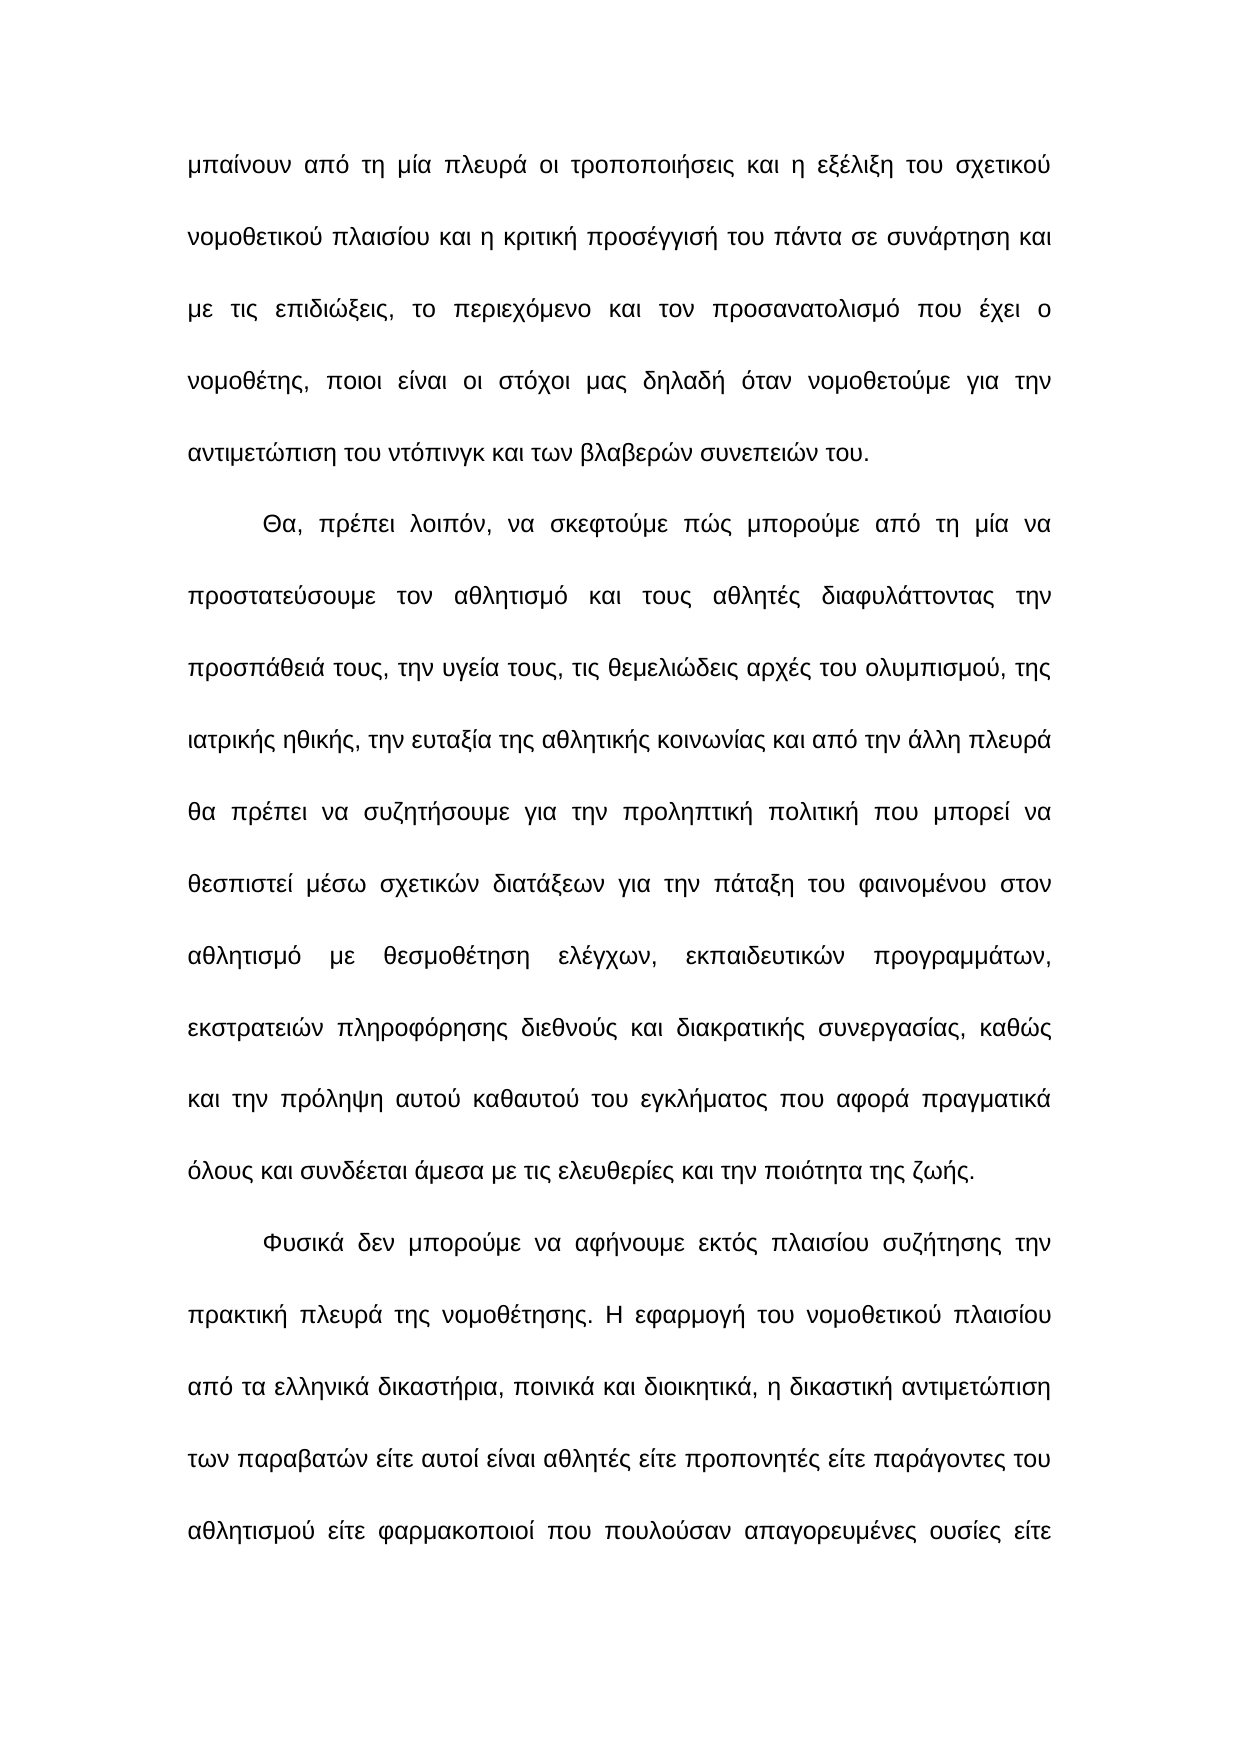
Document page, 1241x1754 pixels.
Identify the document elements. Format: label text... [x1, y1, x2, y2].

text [187, 150, 1053, 466]
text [187, 1228, 1053, 1544]
text Θα, πρέπει λοιπόν, να σκεφτούμε πώς μπορούμε από τη μία να προστατεύσουμε τον αθλητισμό και τους αθλητές διαφυλάττοντας την προσπάθειά τους, την υγεία τους, τις θεμελιώδεις αρχές του ολυμπισμού, της ιατρικής ηθικής, την ευταξία της αθλητικής κοινωνίας και από την άλλη πλευρά θα πρέπει να συζητήσουμε για την προληπτική πολιτική που μπορεί να θεσπιστεί μέσω σχετικών διατάξεων για την πάταξη του φαινομένου στον αθλητισμό με θεσμοθέτηση ελέγχων, εκπαιδευτικών προγραμμάτων, εκστρατειών πληροφόρησης διεθνούς και διακρατικής συνεργασίας, καθώς και την πρόληψη αυτού καθαυτού του εγκλήματος που αφορά πραγματικά όλους και συνδέεται άμεσα με τις ελευθερίες και την ποιότητα της ζωής. [187, 509, 1053, 1185]
